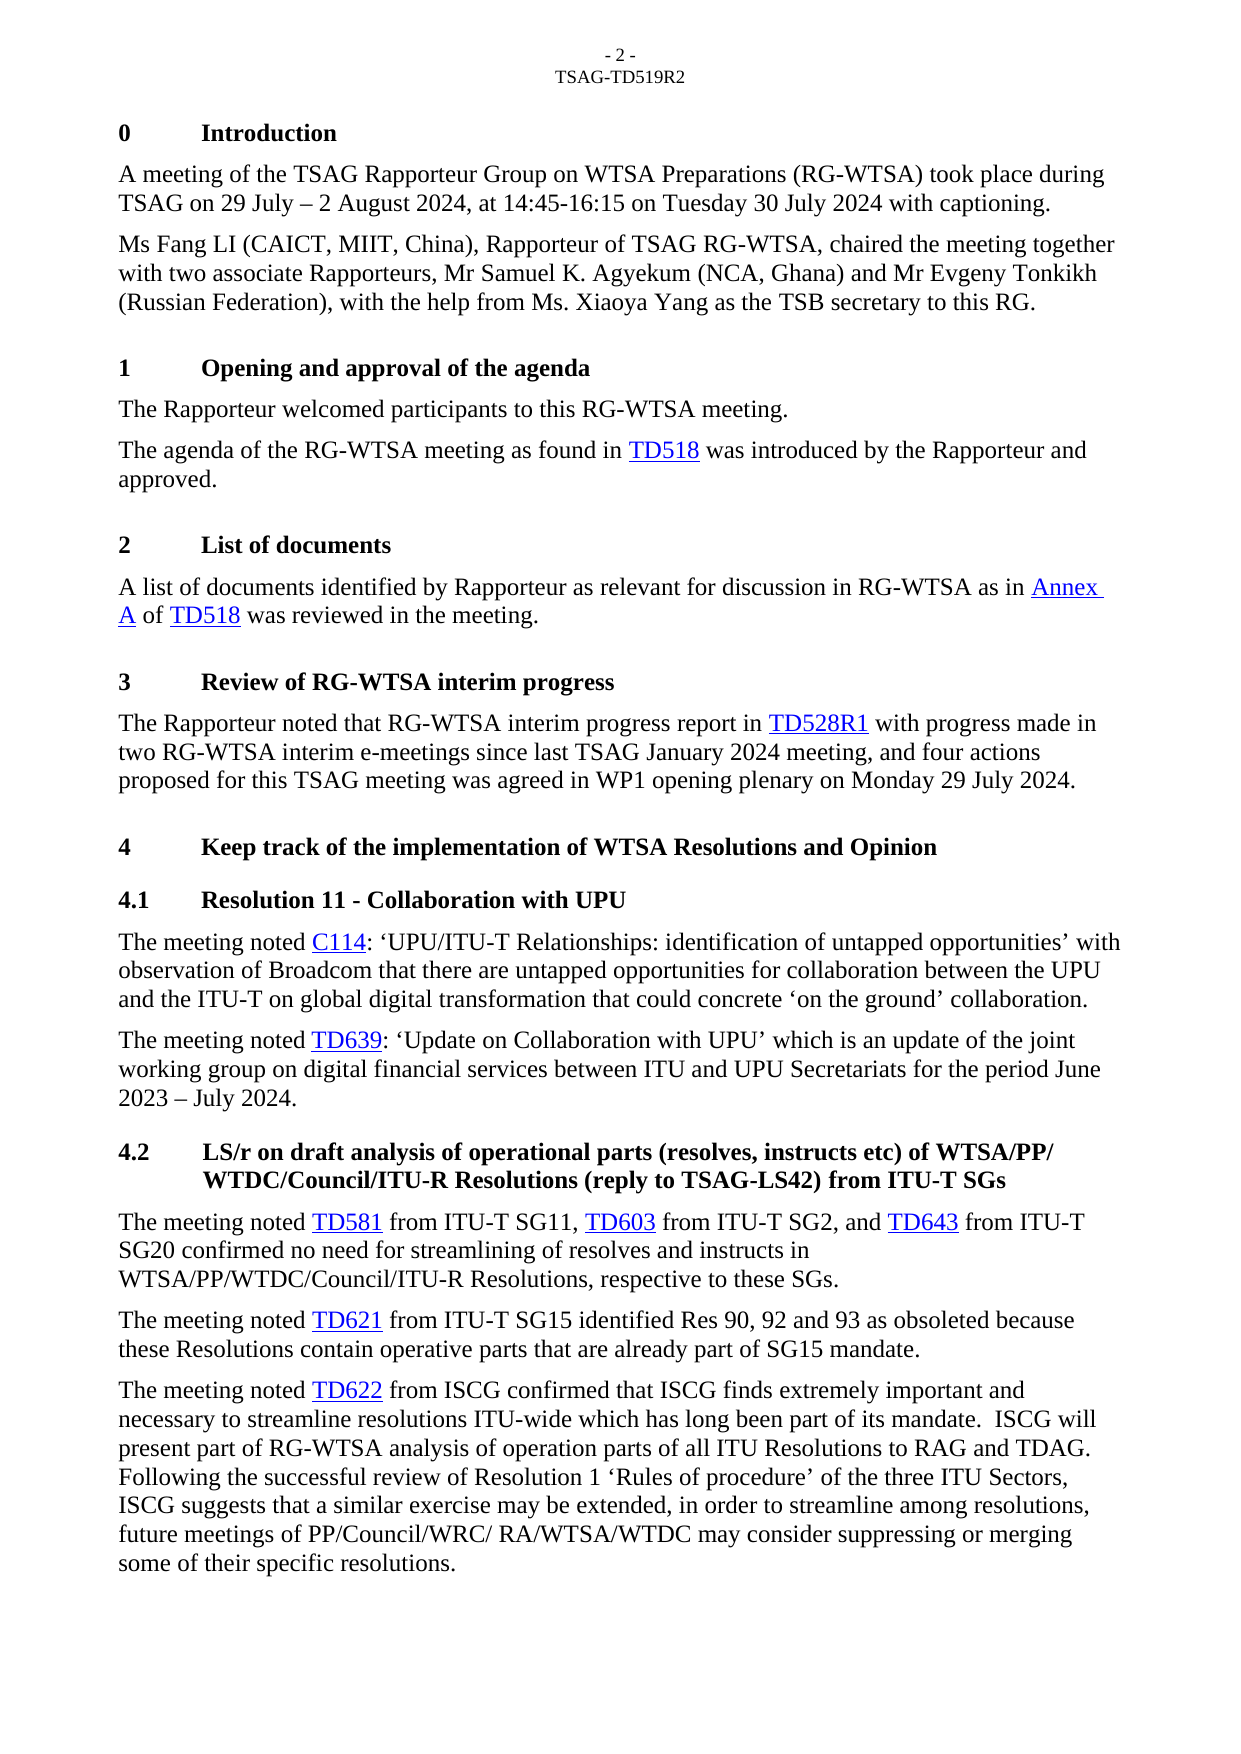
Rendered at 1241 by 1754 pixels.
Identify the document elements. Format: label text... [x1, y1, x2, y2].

text The agenda of the RG-WTSA meeting as found in TD518 was introduced by the Rapporteur and approved. [118, 436, 1122, 493]
text 4 Keep track of the implementation of WTSA Resolutions and Opinion [118, 832, 1122, 861]
text 1 Opening and approval of the agenda [118, 353, 1122, 382]
text The meeting noted TD581 from ITU-T SG11, TD603 from ITU-T SG2, and TD643 from ITU-T SG20 confirmed no need for streamlining of resolves and instructs in WTSA/PP/WTDC/Council/ITU-R Resolutions, respective to these SGs. [118, 1207, 1122, 1293]
text Ms Fang LI (CAICT, MIIT, China), Rapporteur of TSAG RG-WTSA, chaired the meeting together with two associate Rapporteurs, Mr Samuel K. Agyekum (NCA, Ghana) and Mr Evgeny Tonkikh (Russian Federation), with the help from Ms. Xiaoya Yang as the TSB secretary to this RG. [118, 229, 1122, 316]
text A list of documents identified by Rapporteur as relevant for discussion in RG-WTSA as in Annex A of TD518 was reviewed in the meeting. [118, 572, 1122, 629]
text The meeting noted TD622 from ISCG confirmed that ISCG finds extremely important and necessary to streamline resolutions ITU-wide which has long been part of its mandate. ISCG will present part of RG-WTSA analysis of operation parts of all ITU Resolutions to RAG and TDAG. Following the successful review of Resolution 1 ‘Rules of procedure’ of the three ITU Sectors, ISCG suggests that a similar exercise may be extended, in order to streamline among resolutions, future meetings of PP/Council/WRC/ RA/WTSA/WTDC may consider suppressing or merging some of their specific resolutions. [118, 1376, 1122, 1577]
text The Rapporteur noted that RG-WTSA interim progress report in TD528R1 with progress made in two RG-WTSA interim e-meetings since last TSAG January 2024 meeting, and four actions proposed for this TSAG meeting was agreed in WP1 opening plenary on Monday 29 July 2024. [118, 708, 1122, 794]
text The Rapporteur welcomed participants to this RG-WTSA meeting. [118, 394, 1122, 423]
text 2 List of documents [118, 531, 1122, 559]
text The meeting noted C114: ‘UPU/ITU-T Relationships: identification of untapped opportunities’ with observation of Broadcom that there are untapped opportunities for collaboration between the UPU and the ITU-T on global digital transformation that could concrete ‘on the ground’ collaboration. [118, 927, 1122, 1013]
text A meeting of the TSAG Rapporteur Group on WTSA Preparations (RG-WTSA) took place during TSAG on 29 July – 2 August 2024, at 14:45-16:15 on Tuesday 30 July 2024 with captioning. [118, 159, 1122, 217]
text The meeting noted TD639: ‘Update on Collaboration with UPU’ which is an update of the joint working group on digital financial services between ITU and UPU Secretariats for the period June 2023 – July 2024. [118, 1026, 1122, 1112]
subtitle 4.1 Resolution 11 - Collaboration with UPU [118, 886, 1122, 914]
subtitle 4.2 LS/r on draft analysis of operational parts (resolves, instructs etc) of WTSA/PP/‌WTDC/Council/ITU-R Resolutions (reply to TSAG-LS42) from ITU-T SGs [118, 1137, 1122, 1194]
text The meeting noted TD621 from ITU-T SG15 identified Res 90, 92 and 93 as obsoleted because these Resolutions contain operative parts that are already part of SG15 mandate. [118, 1306, 1122, 1363]
text 3 Review of RG-WTSA interim progress [118, 667, 1122, 696]
text 0 Introduction [118, 118, 1122, 147]
